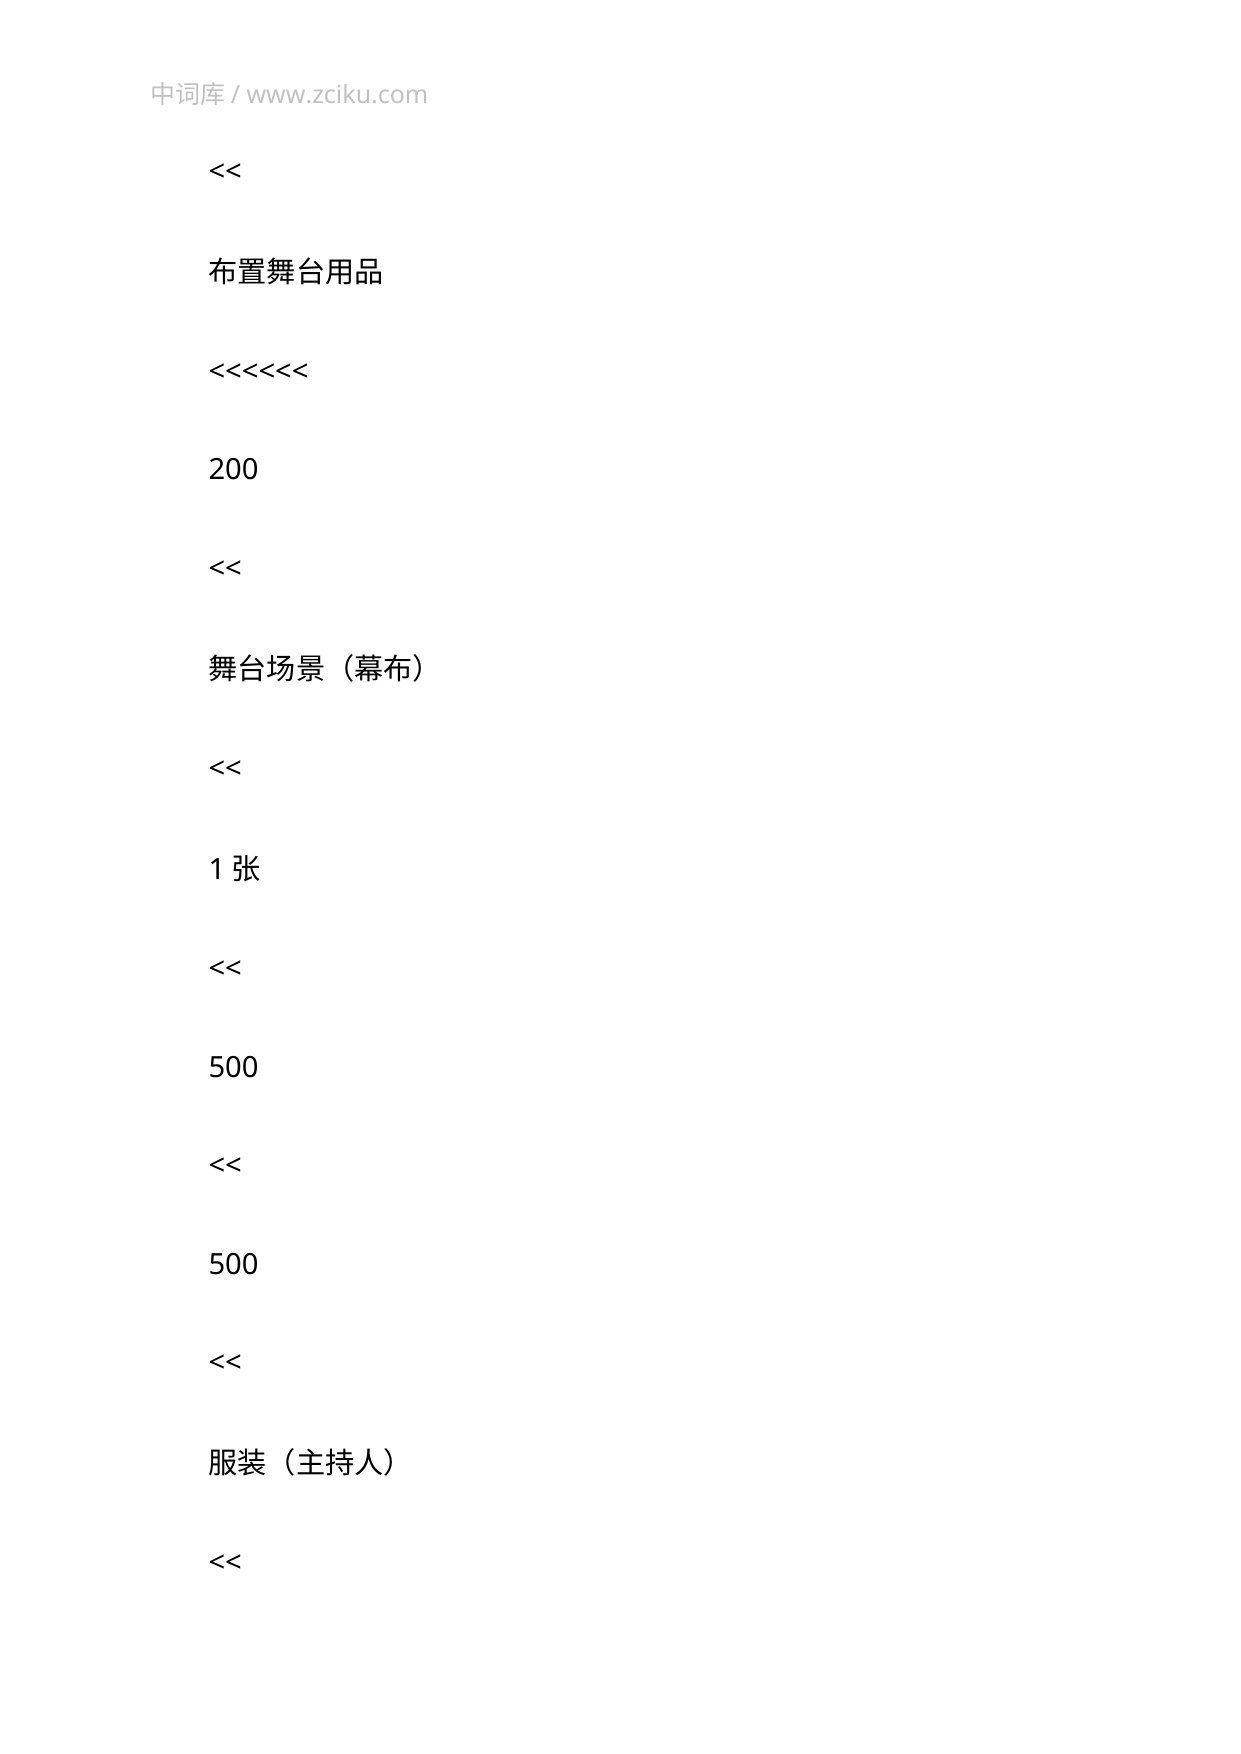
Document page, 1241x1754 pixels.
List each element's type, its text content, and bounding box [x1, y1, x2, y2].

text << [150, 1341, 1090, 1381]
text <<<<<< [150, 350, 1090, 390]
text << [150, 1542, 1090, 1581]
text << [150, 547, 1090, 587]
text << [150, 948, 1090, 987]
text 500 [150, 1046, 1090, 1086]
text 200 [150, 449, 1090, 488]
text 服装（主持人） [150, 1440, 1090, 1482]
text 1张 [150, 846, 1090, 888]
text 布置舞台用品 [150, 248, 1090, 291]
text << [150, 150, 1090, 190]
text << [150, 747, 1090, 787]
text << [150, 1144, 1090, 1184]
text 500 [150, 1243, 1090, 1283]
text 舞台场景（幕布） [150, 646, 1090, 688]
